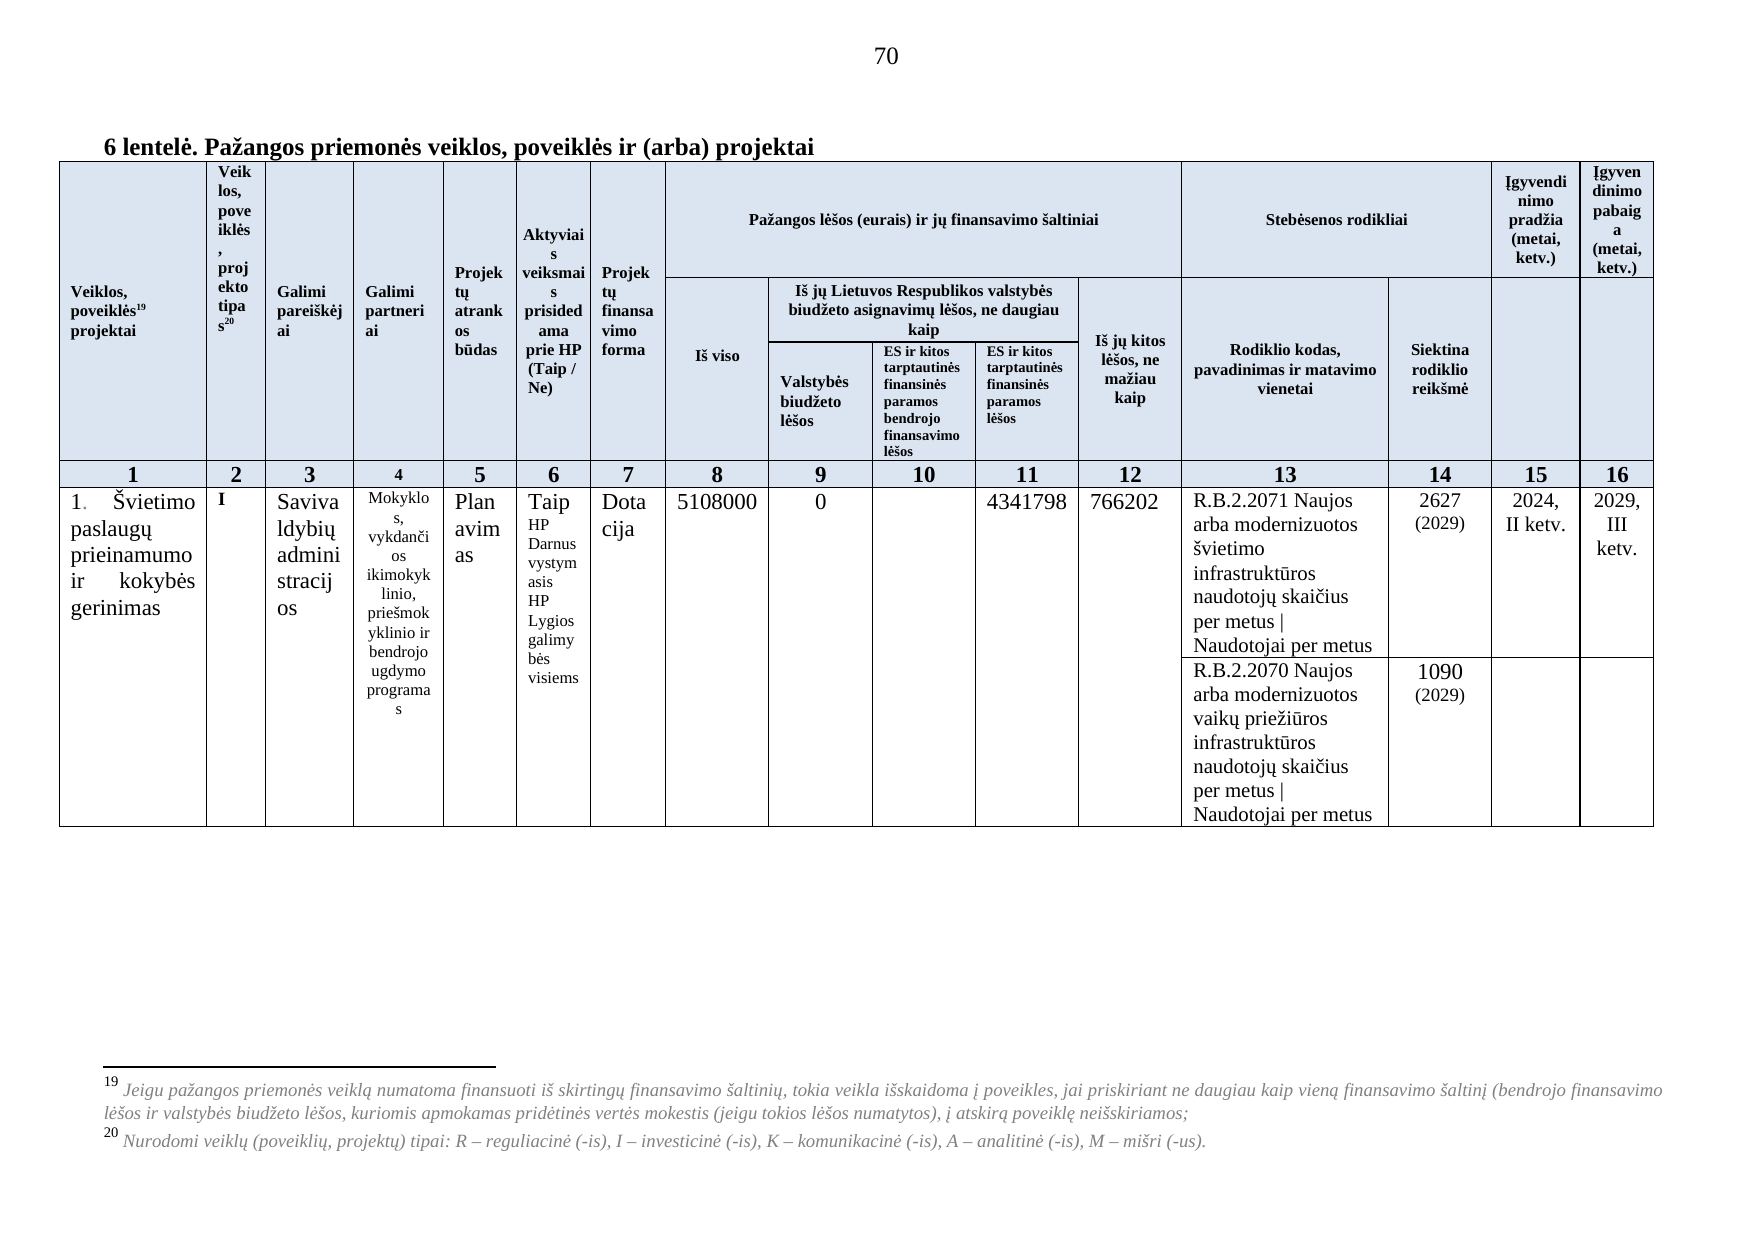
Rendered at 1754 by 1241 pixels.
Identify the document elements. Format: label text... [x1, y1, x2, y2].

table_cell 16 [1581, 461, 1653, 487]
table_cell Taip HP Darnus vystymasis HP Lygios galimybės visiems [517, 488, 590, 826]
table_cell 15 [1492, 461, 1579, 487]
table_header Projektų finansavimo forma [591, 162, 665, 460]
table_cell Planavimas [444, 488, 516, 826]
table_header Galimi partneriai [354, 162, 443, 460]
table_cell Iš jų kitos lėšos, ne mažiau kaip [1079, 278, 1181, 460]
table_cell 6 [517, 461, 590, 487]
table_cell [873, 488, 975, 826]
table_header Projektų atrankos būdas [444, 162, 516, 460]
table_cell Valstybės biudžeto lėšos [769, 343, 872, 460]
table_cell 12 [1079, 461, 1181, 487]
table_cell 2024, II ketv. [1492, 488, 1579, 657]
table_cell 14 [1389, 461, 1491, 487]
table_cell Mokyklos, vykdančios ikimokyklinio, priešmokyklinio ir bendrojo ugdymo programas [354, 488, 443, 826]
table_cell 0 [769, 488, 872, 826]
table_cell 4 [354, 461, 443, 487]
table_cell 4341798 [976, 488, 1078, 826]
table_cell 1090 (2029) [1389, 658, 1491, 826]
table_cell 8 [666, 461, 768, 487]
table_cell 1 [60, 461, 206, 487]
table_header Galimi pareiškėjai [266, 162, 353, 460]
table_cell [1492, 278, 1579, 460]
table_cell Savivaldybių administracijos [266, 488, 353, 826]
table_cell 7 [591, 461, 665, 487]
table_cell 766202 [1079, 488, 1181, 826]
table_cell Rodiklio kodas, pavadinimas ir matavimo vienetai [1182, 278, 1388, 460]
table_cell [1581, 278, 1653, 460]
table_cell Iš viso [666, 278, 768, 460]
table_header Veiklos, poveiklės projektai [60, 162, 206, 460]
table_cell 13 [1182, 461, 1388, 487]
table_header Pažangos lėšos (eurais) ir jų finansavimo šaltiniai [666, 162, 1181, 277]
table_header Aktyviais veiksmais prisidedama prie HP (Taip / Ne) [517, 162, 590, 460]
table_cell R.B.2.2071 Naujos arba modernizuotos švietimo infrastruktūros naudotojų skaičius per metus | Naudotojai per metus [1182, 488, 1388, 657]
table_cell 2029, III ketv. [1581, 488, 1653, 657]
table_cell 10 [873, 461, 975, 487]
table_cell 1. Švietimo paslaugų prieinamumo ir kokybės gerinimas [60, 488, 206, 826]
table_cell R.B.2.2070 Naujos arba modernizuotos vaikų priežiūros infrastruktūros naudotojų skaičius per metus | Naudotojai per metus [1182, 658, 1388, 826]
table_cell 2 [207, 461, 265, 487]
table_cell Siektina rodiklio reikšmė [1389, 278, 1491, 460]
table_cell 11 [976, 461, 1078, 487]
table_cell [1581, 658, 1653, 826]
table_cell 3 [266, 461, 353, 487]
table_header Įgyvendinimo pradžia (metai, ketv.) [1492, 162, 1579, 277]
table_cell 2627 (2029) [1389, 488, 1491, 657]
table_cell Iš jų Lietuvos Respublikos valstybės biudžeto asignavimų lėšos, ne daugiau kaip [769, 278, 1078, 341]
table_header Veiklos, poveiklės, projekto tipas [207, 162, 265, 460]
table_cell I [207, 488, 265, 826]
text 6 lentelė. Pažangos priemonės veiklos, poveiklės ir (arba) projektai [103, 132, 1668, 161]
table_cell ES ir kitos tarptautinės finansinės paramos lėšos [976, 343, 1078, 460]
table_cell ES ir kitos tarptautinės finansinės paramos bendrojo finansavimo lėšos [873, 343, 975, 460]
table_header Įgyvendinimo pabaiga (metai, ketv.) [1581, 162, 1653, 277]
table_header Stebėsenos rodikliai [1182, 162, 1491, 277]
table_cell 9 [769, 461, 872, 487]
table_cell 5108000 [666, 488, 768, 826]
table_cell Dotacija [591, 488, 665, 826]
table_cell 5 [444, 461, 516, 487]
table_cell [1492, 658, 1579, 826]
